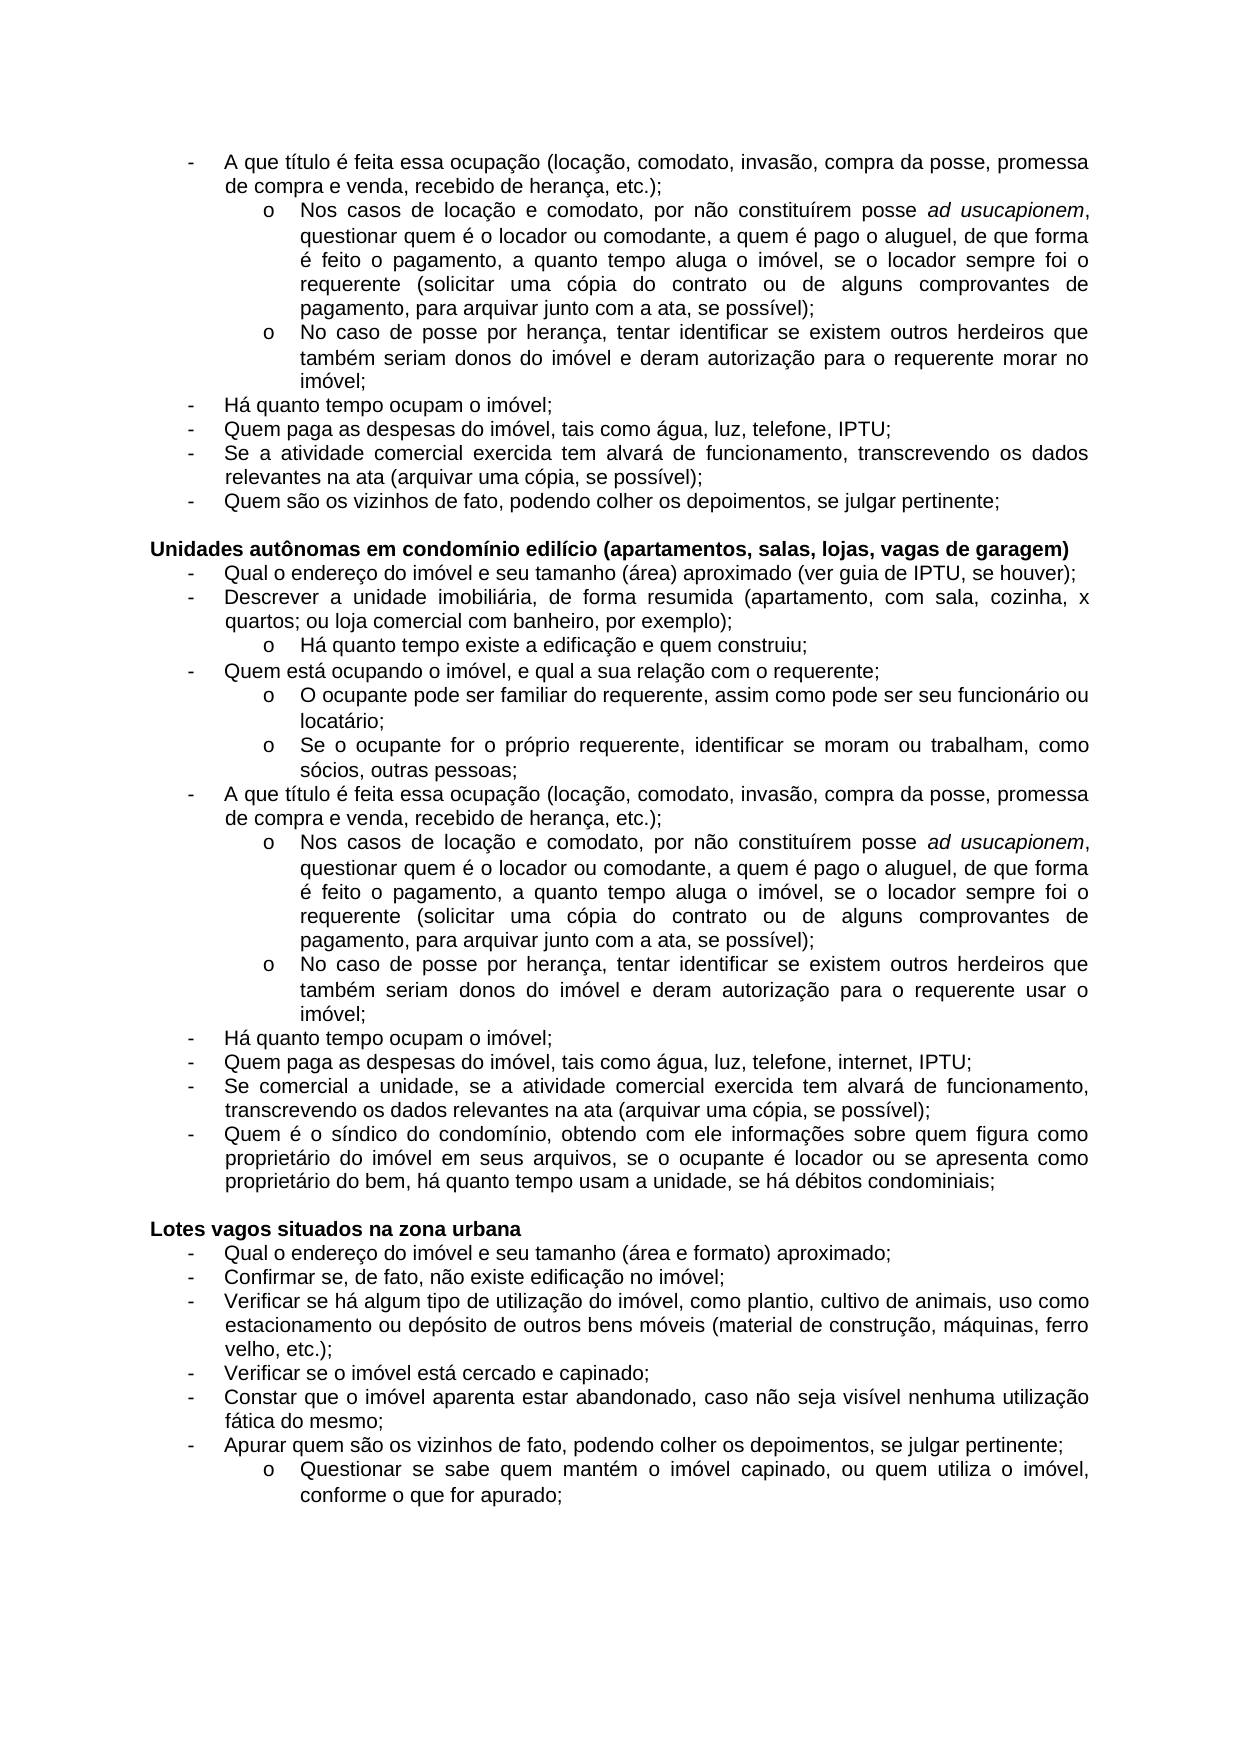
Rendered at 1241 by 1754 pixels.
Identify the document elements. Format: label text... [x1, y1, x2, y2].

list Quem paga as despesas do imóvel, tais como água, luz, telefone, internet, IPTU; [187, 1049, 1090, 1073]
list A que título é feita essa ocupação (locação, comodato, invasão, compra da posse, promessa de compra e venda, recebido de herança, etc.); [187, 150, 1090, 198]
list Verificar se há algum tipo de utilização do imóvel, como plantio, cultivo de animais, uso como estacionamento ou depósito de outros bens móveis (material de construção, máquinas, ferro velho, etc.); [187, 1289, 1090, 1361]
list Há quanto tempo ocupam o imóvel; [187, 393, 1090, 417]
list No caso de posse por herança, tentar identificar se existem outros herdeiros que também seriam donos do imóvel e deram autorização para o requerente usar o imóvel; [262, 952, 1090, 1026]
list Confirmar se, de fato, não existe edificação no imóvel; [187, 1265, 1090, 1289]
list O ocupante pode ser familiar do requerente, assim como pode ser seu funcionário ou locatário; [262, 683, 1090, 732]
list Se comercial a unidade, se a atividade comercial exercida tem alvará de funcionamento, transcrevendo os dados relevantes na ata (arquivar uma cópia, se possível); [187, 1073, 1090, 1121]
list Se a atividade comercial exercida tem alvará de funcionamento, transcrevendo os dados relevantes na ata (arquivar uma cópia, se possível); [187, 441, 1090, 489]
list Quem paga as despesas do imóvel, tais como água, luz, telefone, IPTU; [187, 417, 1090, 441]
list Descrever a unidade imobiliária, de forma resumida (apartamento, com sala, cozinha, x quartos; ou loja comercial com banheiro, por exemplo); [187, 585, 1090, 633]
list Qual o endereço do imóvel e seu tamanho (área) aproximado (ver guia de IPTU, se houver); [187, 561, 1090, 585]
list Se o ocupante for o próprio requerente, identificar se moram ou trabalham, como sócios, outras pessoas; [262, 732, 1090, 782]
list Apurar quem são os vizinhos de fato, podendo colher os depoimentos, se julgar pertinente; [187, 1433, 1090, 1457]
list Quem são os vizinhos de fato, podendo colher os depoimentos, se julgar pertinente; [187, 489, 1090, 513]
text Lotes vagos situados na zona urbana [150, 1217, 1090, 1241]
list Quem está ocupando o imóvel, e qual a sua relação com o requerente; [187, 659, 1090, 683]
list Questionar se sabe quem mantém o imóvel capinado, ou quem utiliza o imóvel, conforme o que for apurado; [262, 1457, 1090, 1507]
list Nos casos de locação e comodato, por não constituírem posse ad usucapionem, questionar quem é o locador ou comodante, a quem é pago o aluguel, de que forma é feito o pagamento, a quanto tempo aluga o imóvel, se o locador sempre foi o requerente (solicitar uma cópia do contrato ou de alguns comprovantes de pagamento, para arquivar junto com a ata, se possível); [262, 830, 1090, 952]
list Qual o endereço do imóvel e seu tamanho (área e formato) aproximado; [187, 1241, 1090, 1265]
list Constar que o imóvel aparenta estar abandonado, caso não seja visível nenhuma utilização fática do mesmo; [187, 1385, 1090, 1433]
list Nos casos de locação e comodato, por não constituírem posse ad usucapionem, questionar quem é o locador ou comodante, a quem é pago o aluguel, de que forma é feito o pagamento, a quanto tempo aluga o imóvel, se o locador sempre foi o requerente (solicitar uma cópia do contrato ou de alguns comprovantes de pagamento, para arquivar junto com a ata, se possível); [262, 198, 1090, 319]
list Há quanto tempo existe a edificação e quem construiu; [262, 633, 1090, 659]
list Há quanto tempo ocupam o imóvel; [187, 1026, 1090, 1049]
list Verificar se o imóvel está cercado e capinado; [187, 1361, 1090, 1385]
list Quem é o síndico do condomínio, obtendo com ele informações sobre quem figura como proprietário do imóvel em seus arquivos, se o ocupante é locador ou se apresenta como proprietário do bem, há quanto tempo usam a unidade, se há débitos condominiais; [187, 1121, 1090, 1193]
text Unidades autônomas em condomínio edilício (apartamentos, salas, lojas, vagas de garagem) [150, 537, 1090, 561]
list No caso de posse por herança, tentar identificar se existem outros herdeiros que também seriam donos do imóvel e deram autorização para o requerente morar no imóvel; [262, 319, 1090, 393]
list A que título é feita essa ocupação (locação, comodato, invasão, compra da posse, promessa de compra e venda, recebido de herança, etc.); [187, 782, 1090, 830]
